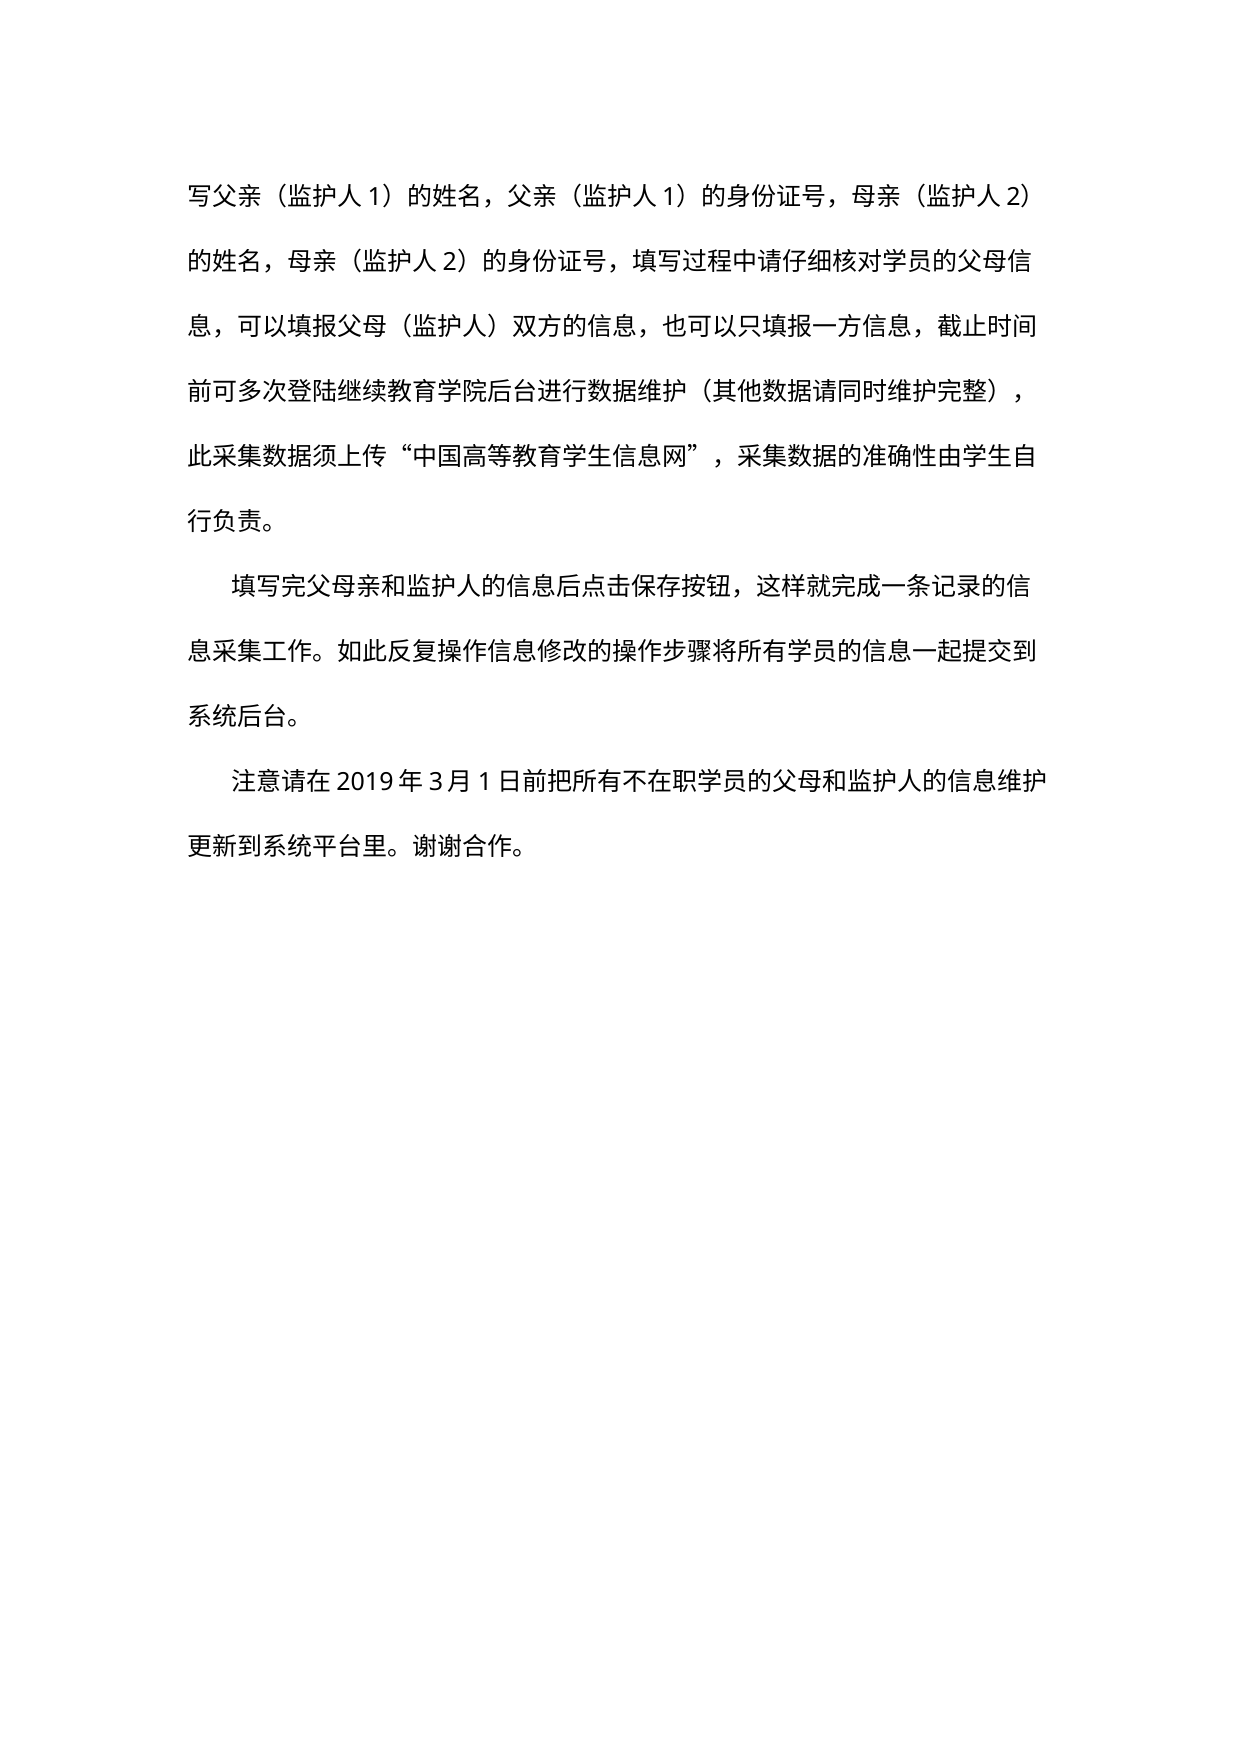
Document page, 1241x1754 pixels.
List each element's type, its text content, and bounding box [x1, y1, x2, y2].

text 填写完父母亲和监护人的信息后点击保存按钮，这样就完成一条记录的信息采集工作。如此反复操作信息修改的操作步骤将所有学员的信息一起提交到系统后台。 [187, 552, 1053, 747]
text 注意请在2019年3月1日前把所有不在职学员的父母和监护人的信息维护更新到系统平台里。谢谢合作。 [187, 747, 1053, 877]
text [187, 162, 1053, 552]
